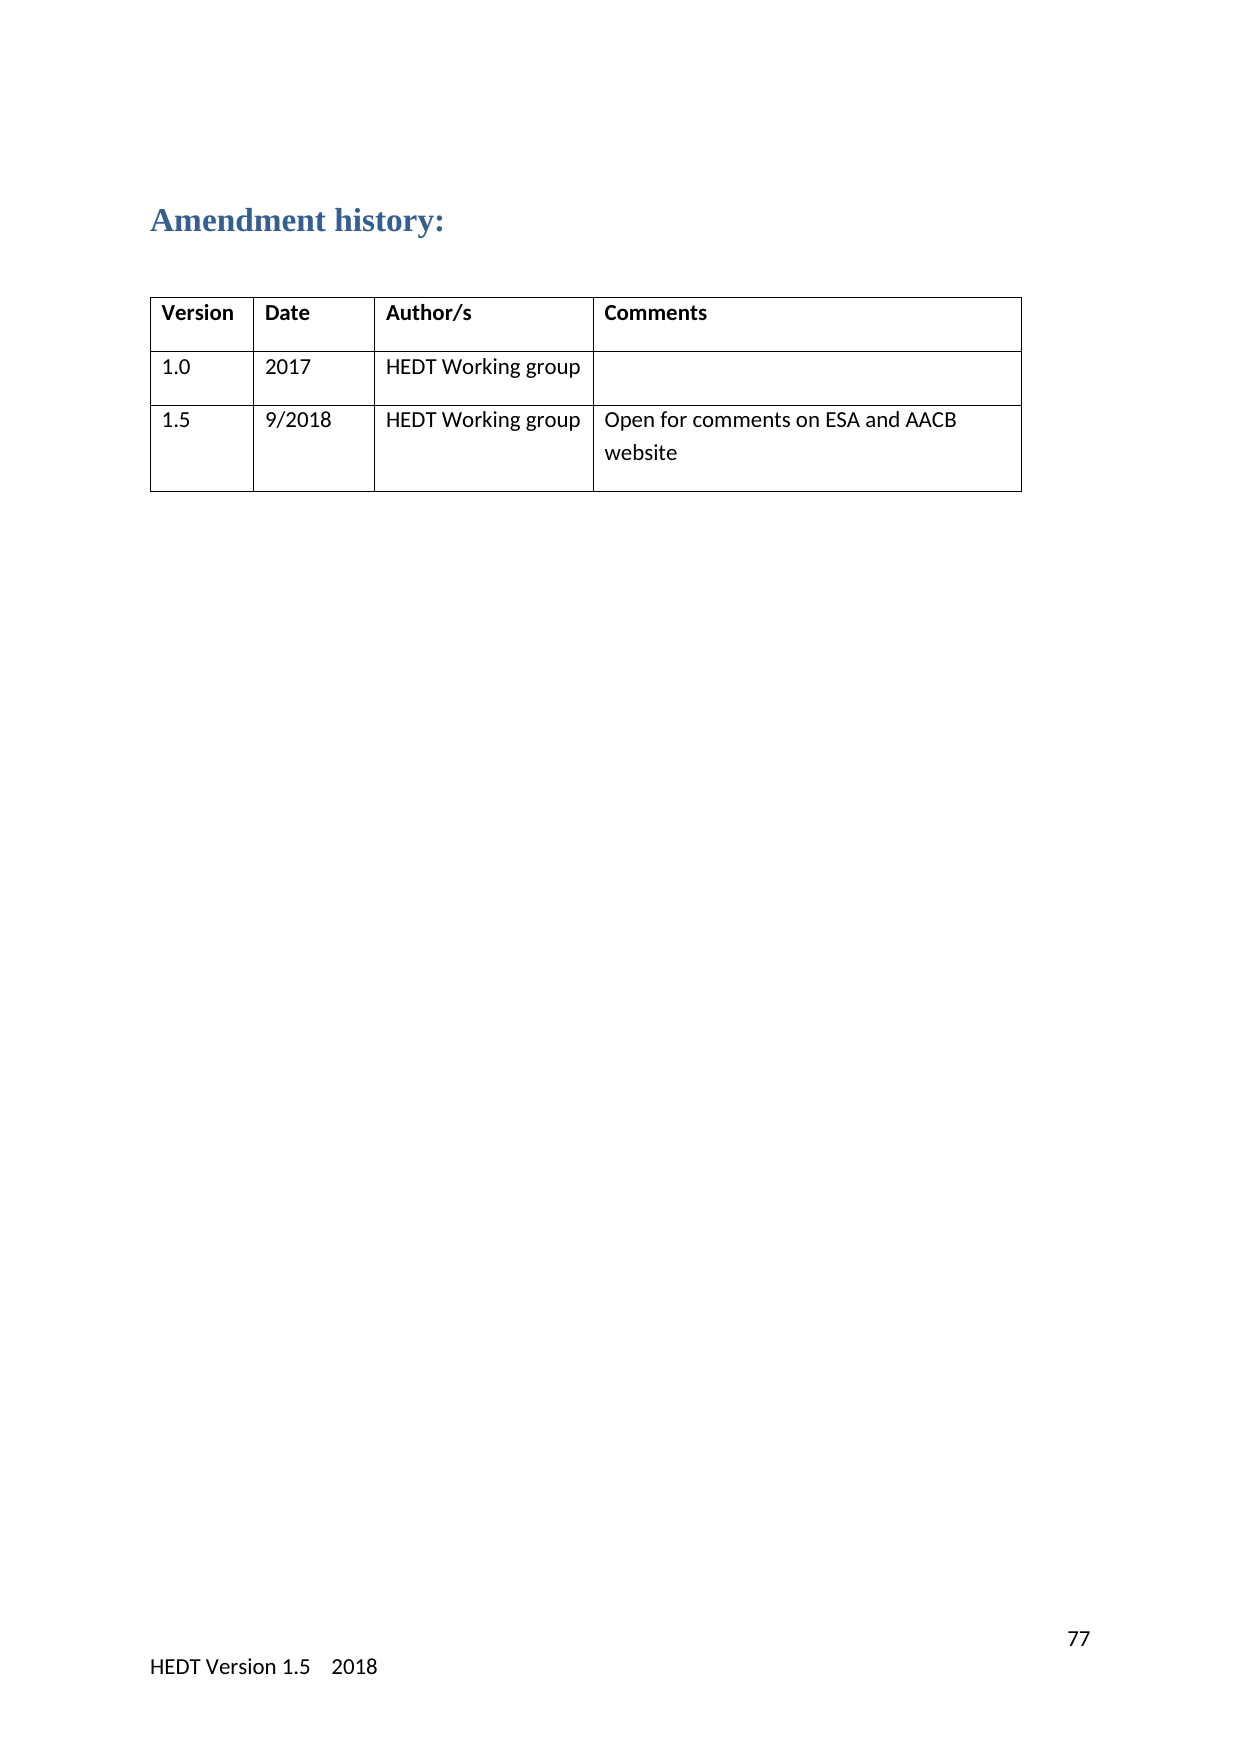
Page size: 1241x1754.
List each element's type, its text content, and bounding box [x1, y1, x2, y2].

table_header Comments [594, 298, 1021, 351]
subtitle Amendment history: [150, 200, 1090, 238]
table_cell [594, 352, 1021, 404]
table_header Version [151, 298, 253, 351]
table_cell 9/2018 [254, 406, 374, 491]
table_cell 1.0 [151, 352, 253, 404]
table_header Date [254, 298, 374, 351]
table_cell Open for comments on ESA and AACB website [594, 406, 1021, 491]
table_cell HEDT Working group [375, 406, 593, 491]
table_cell HEDT Working group [375, 352, 593, 404]
table_header Author/s [375, 298, 593, 351]
table_cell 2017 [254, 352, 374, 404]
table_cell 1.5 [151, 406, 253, 491]
